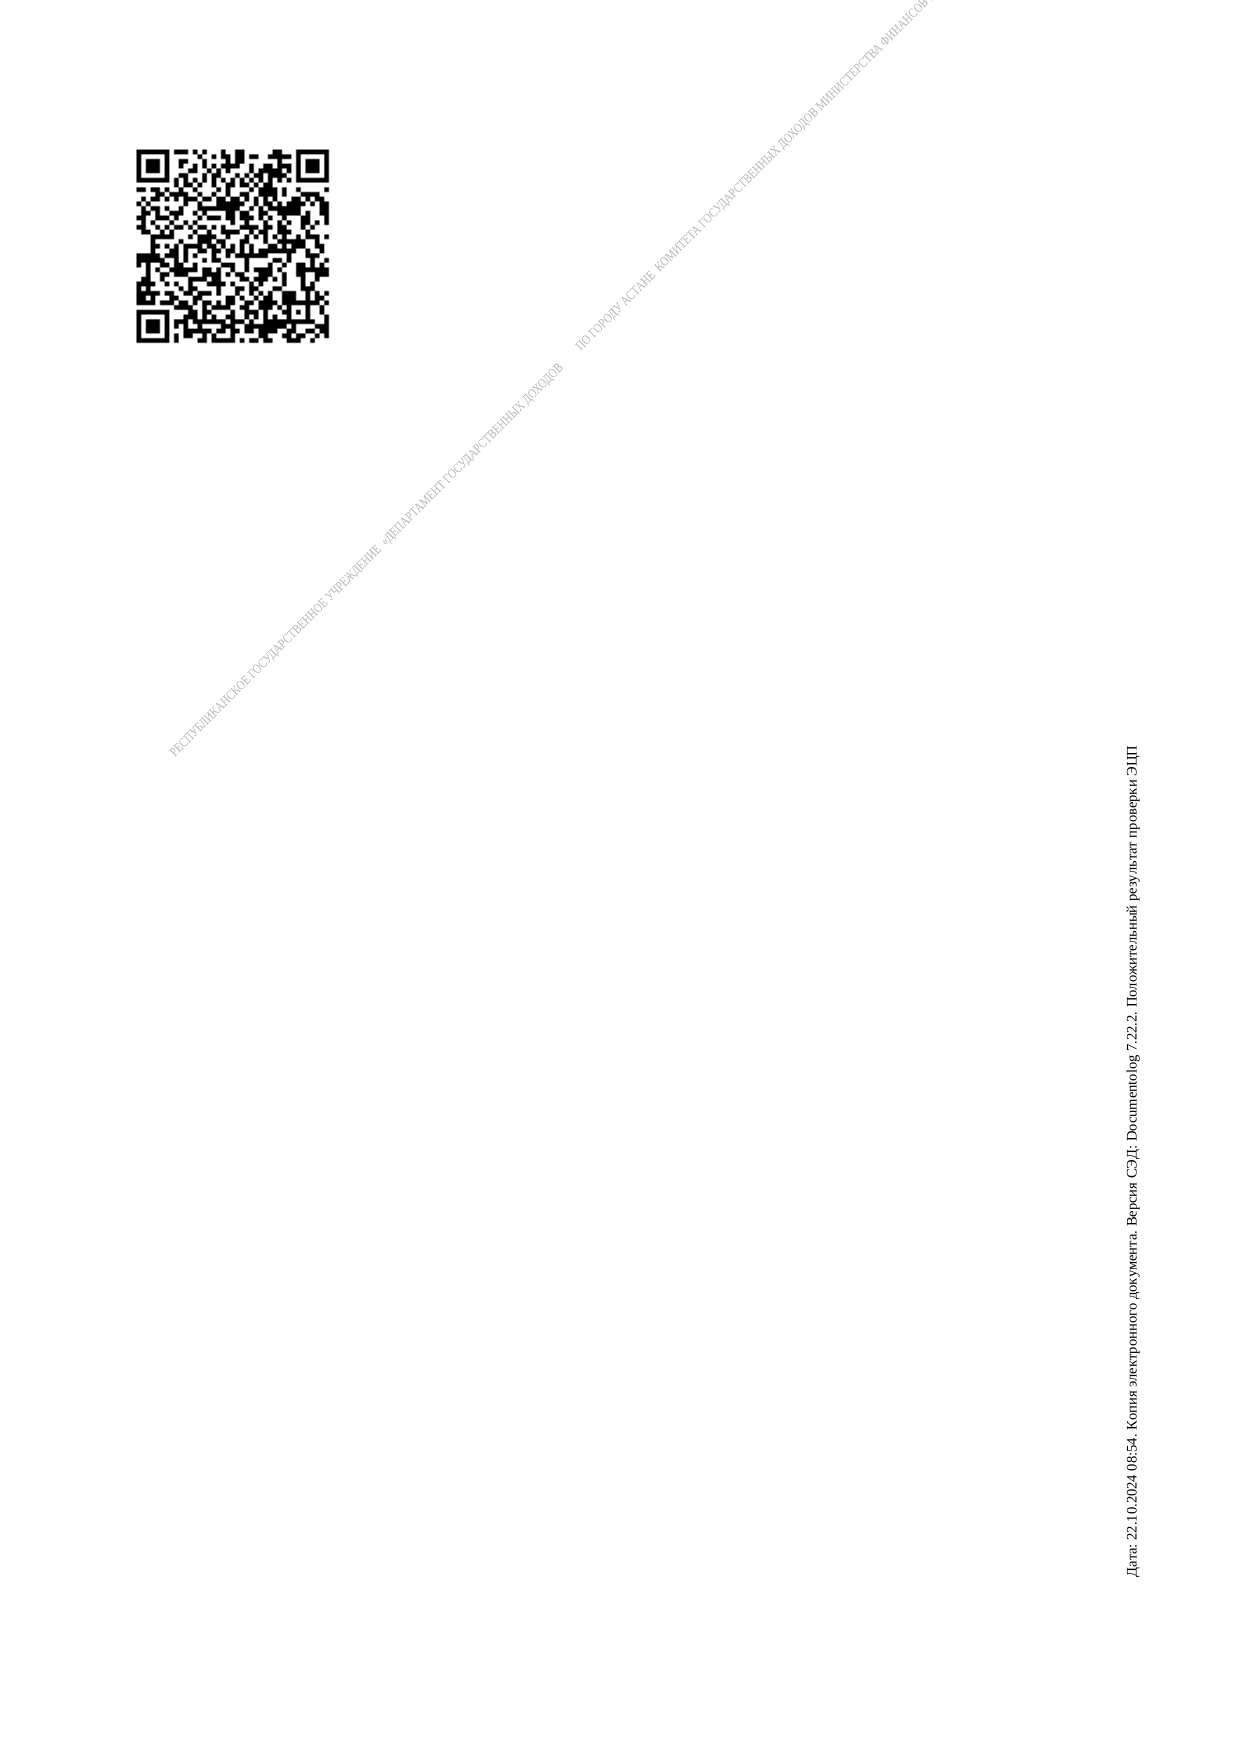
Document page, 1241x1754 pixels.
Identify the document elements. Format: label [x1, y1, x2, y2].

picture [118, 131, 348, 362]
